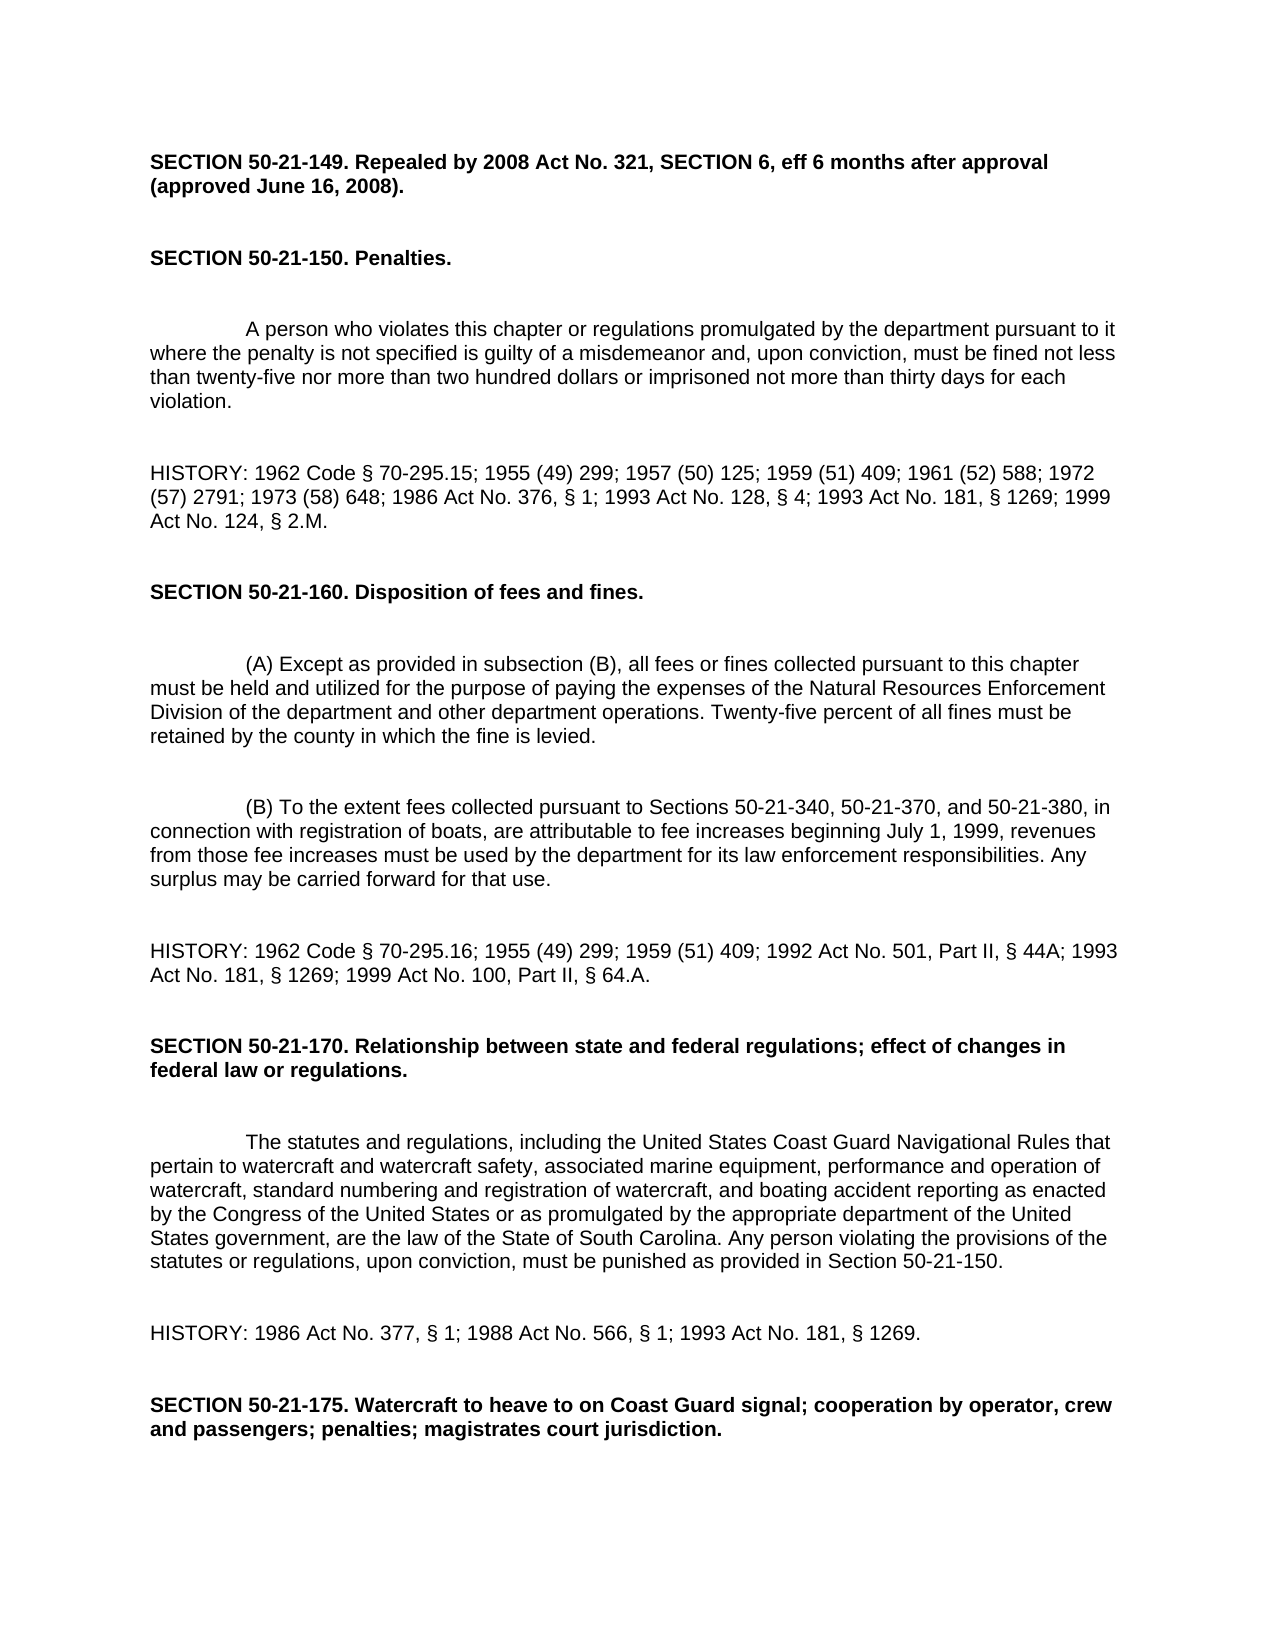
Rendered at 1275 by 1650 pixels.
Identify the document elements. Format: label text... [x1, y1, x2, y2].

text SECTION 50-21-149. Repealed by 2008 Act No. 321, SECTION 6, eff 6 months after approval (approved June 16, 2008). [150, 150, 1125, 222]
text HISTORY: 1962 Code § 70-295.15; 1955 (49) 299; 1957 (50) 125; 1959 (51) 409; 1961 (52) 588; 1972 (57) 2791; 1973 (58) 648; 1986 Act No. 376, § 1; 1993 Act No. 128, § 4; 1993 Act No. 181, § 1269; 1999 Act No. 124, § 2.M. [150, 461, 1125, 556]
text HISTORY: 1962 Code § 70-295.16; 1955 (49) 299; 1959 (51) 409; 1992 Act No. 501, Part II, § 44A; 1993 Act No. 181, § 1269; 1999 Act No. 100, Part II, § 64.A. [150, 938, 1125, 1010]
text (B) To the extent fees collected pursuant to Sections 50-21-340, 50-21-370, and 50-21-380, in connection with registration of boats, are attributable to fee increases beginning July 1, 1999, revenues from those fee increases must be used by the department for its law enforcement responsibilities. Any surplus may be carried forward for that use. [150, 795, 1125, 914]
text SECTION 50-21-170. Relationship between state and federal regulations; effect of changes in federal law or regulations. [150, 1034, 1125, 1106]
text HISTORY: 1986 Act No. 377, § 1; 1988 Act No. 566, § 1; 1993 Act No. 181, § 1269. [150, 1321, 1125, 1368]
text SECTION 50-21-175. Watercraft to heave to on Coast Guard signal; cooperation by operator, crew and passengers; penalties; magistrates court jurisdiction. [150, 1392, 1125, 1464]
text (A) Except as provided in subsection (B), all fees or fines collected pursuant to this chapter must be held and utilized for the purpose of paying the expenses of the Natural Resources Enforcement Division of the department and other department operations. Twenty-five percent of all fines must be retained by the county in which the fine is levied. [150, 652, 1125, 771]
text A person who violates this chapter or regulations promulgated by the department pursuant to it where the penalty is not specified is guilty of a misdemeanor and, upon conviction, must be fined not less than twenty-five nor more than two hundred dollars or imprisoned not more than thirty days for each violation. [150, 317, 1125, 437]
text The statutes and regulations, including the United States Coast Guard Navigational Rules that pertain to watercraft and watercraft safety, associated marine equipment, performance and operation of watercraft, standard numbering and registration of watercraft, and boating accident reporting as enacted by the Congress of the United States or as promulgated by the appropriate department of the United States government, are the law of the State of South Carolina. Any person violating the provisions of the statutes or regulations, upon conviction, must be punished as provided in Section 50-21-150. [150, 1129, 1125, 1297]
text SECTION 50-21-160. Disposition of fees and fines. [150, 580, 1125, 628]
text SECTION 50-21-150. Penalties. [150, 246, 1125, 293]
